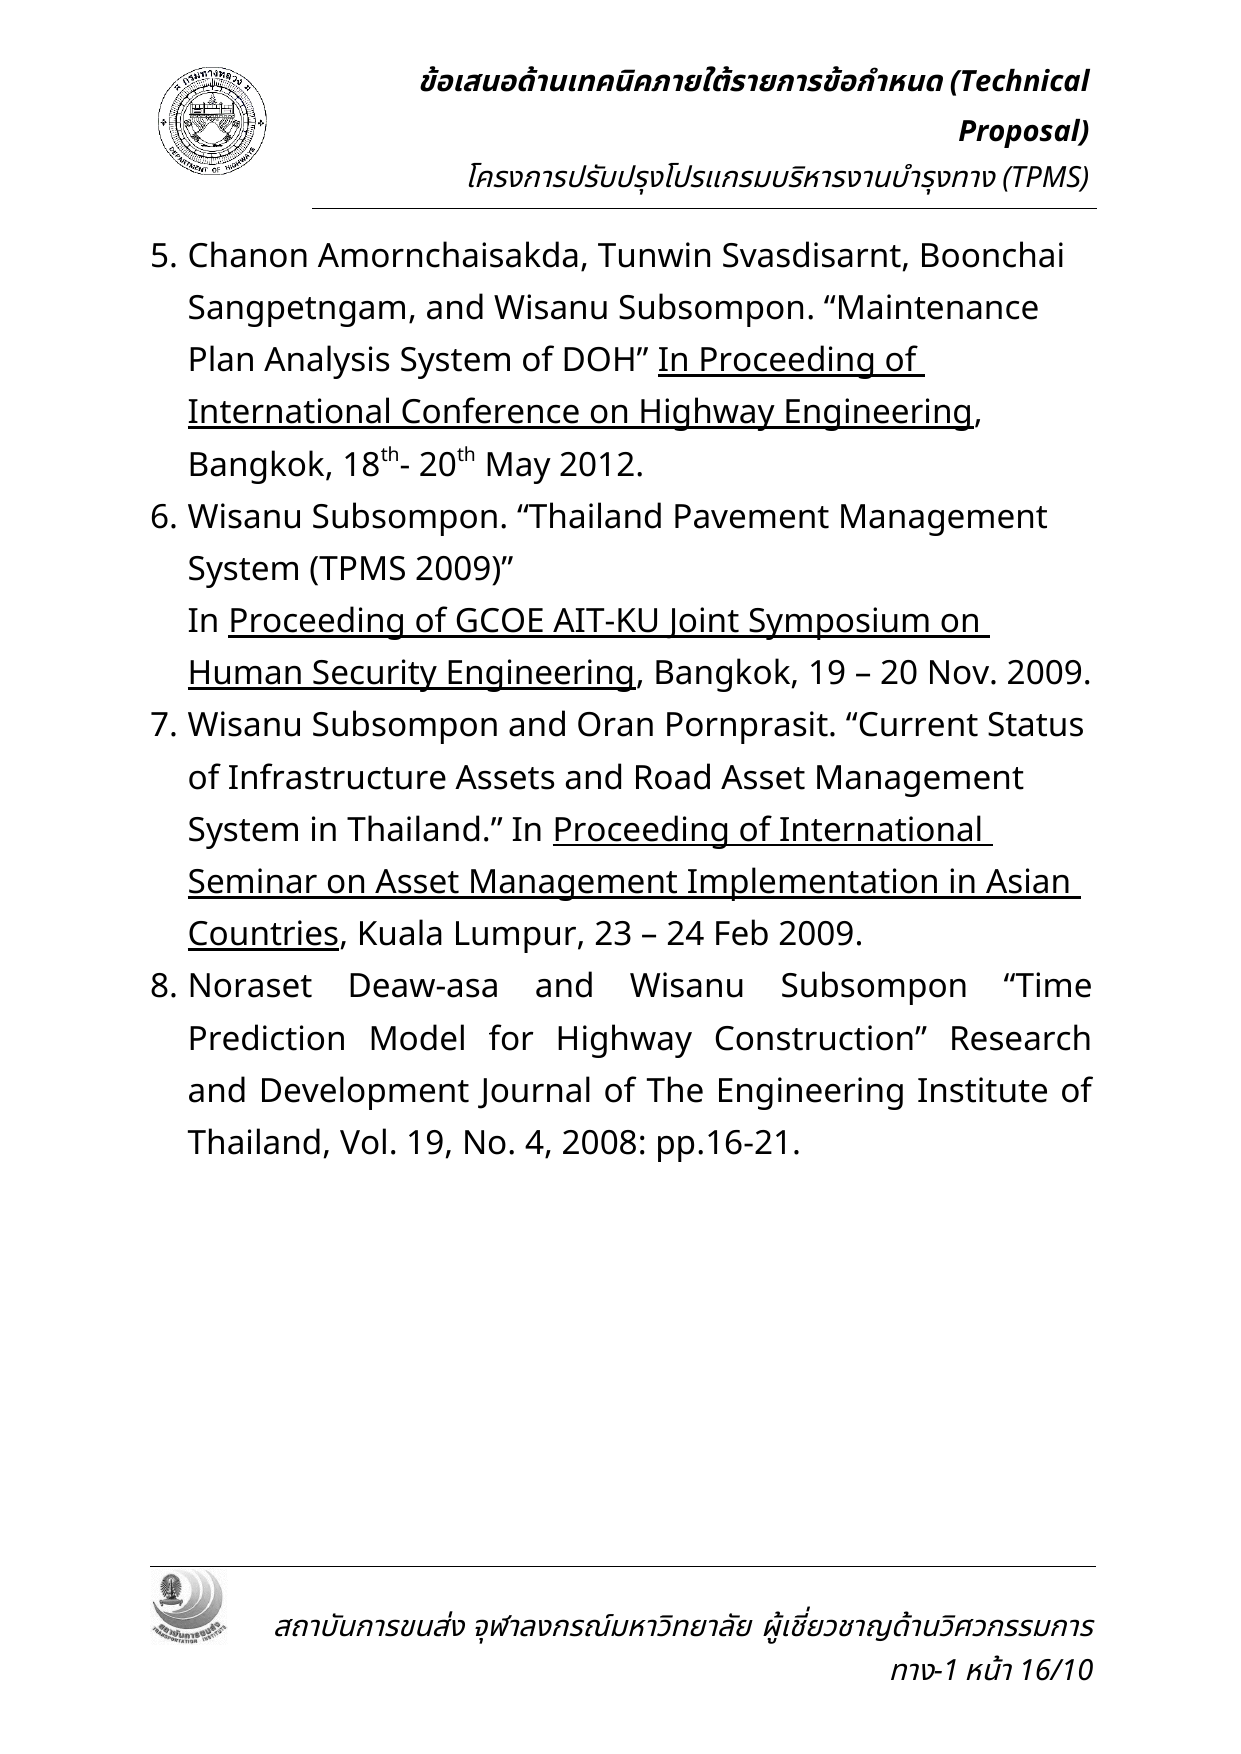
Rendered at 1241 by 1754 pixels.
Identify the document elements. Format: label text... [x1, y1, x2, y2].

list Wisanu Subsompon and Oran Pornprasit. “Current Status of Infrastructure Assets and Road Asset Management System in Thailand.” In Proceeding of International Seminar on Asset Management Implementation in Asian Countries, Kuala Lumpur, 23 – 24 Feb 2009. [150, 701, 1096, 955]
list Noraset Deaw-asa and Wisanu Subsompon “Time Prediction Model for Highway Construction” Research and Development Journal of The Engineering Institute of Thailand, Vol. 19, No. 4, 2008: pp.16-21. [150, 962, 1093, 1164]
picture [150, 1567, 228, 1645]
picture [150, 60, 273, 183]
list Chanon Amornchaisakda, Tunwin Svasdisarnt, Boonchai Sangpetngam, and Wisanu Subsompon. “Maintenance Plan Analysis System of DOH” In Proceeding of International Conference on Highway Engineering, Bangkok, 18th- 20th May 2012. [150, 232, 1096, 486]
list Wisanu Subsompon. “Thailand Pavement Management System (TPMS 2009)” In Proceeding of GCOE AIT-KU Joint Symposium on Human Security Engineering, Bangkok, 19 – 20 Nov. 2009. [150, 492, 1096, 694]
